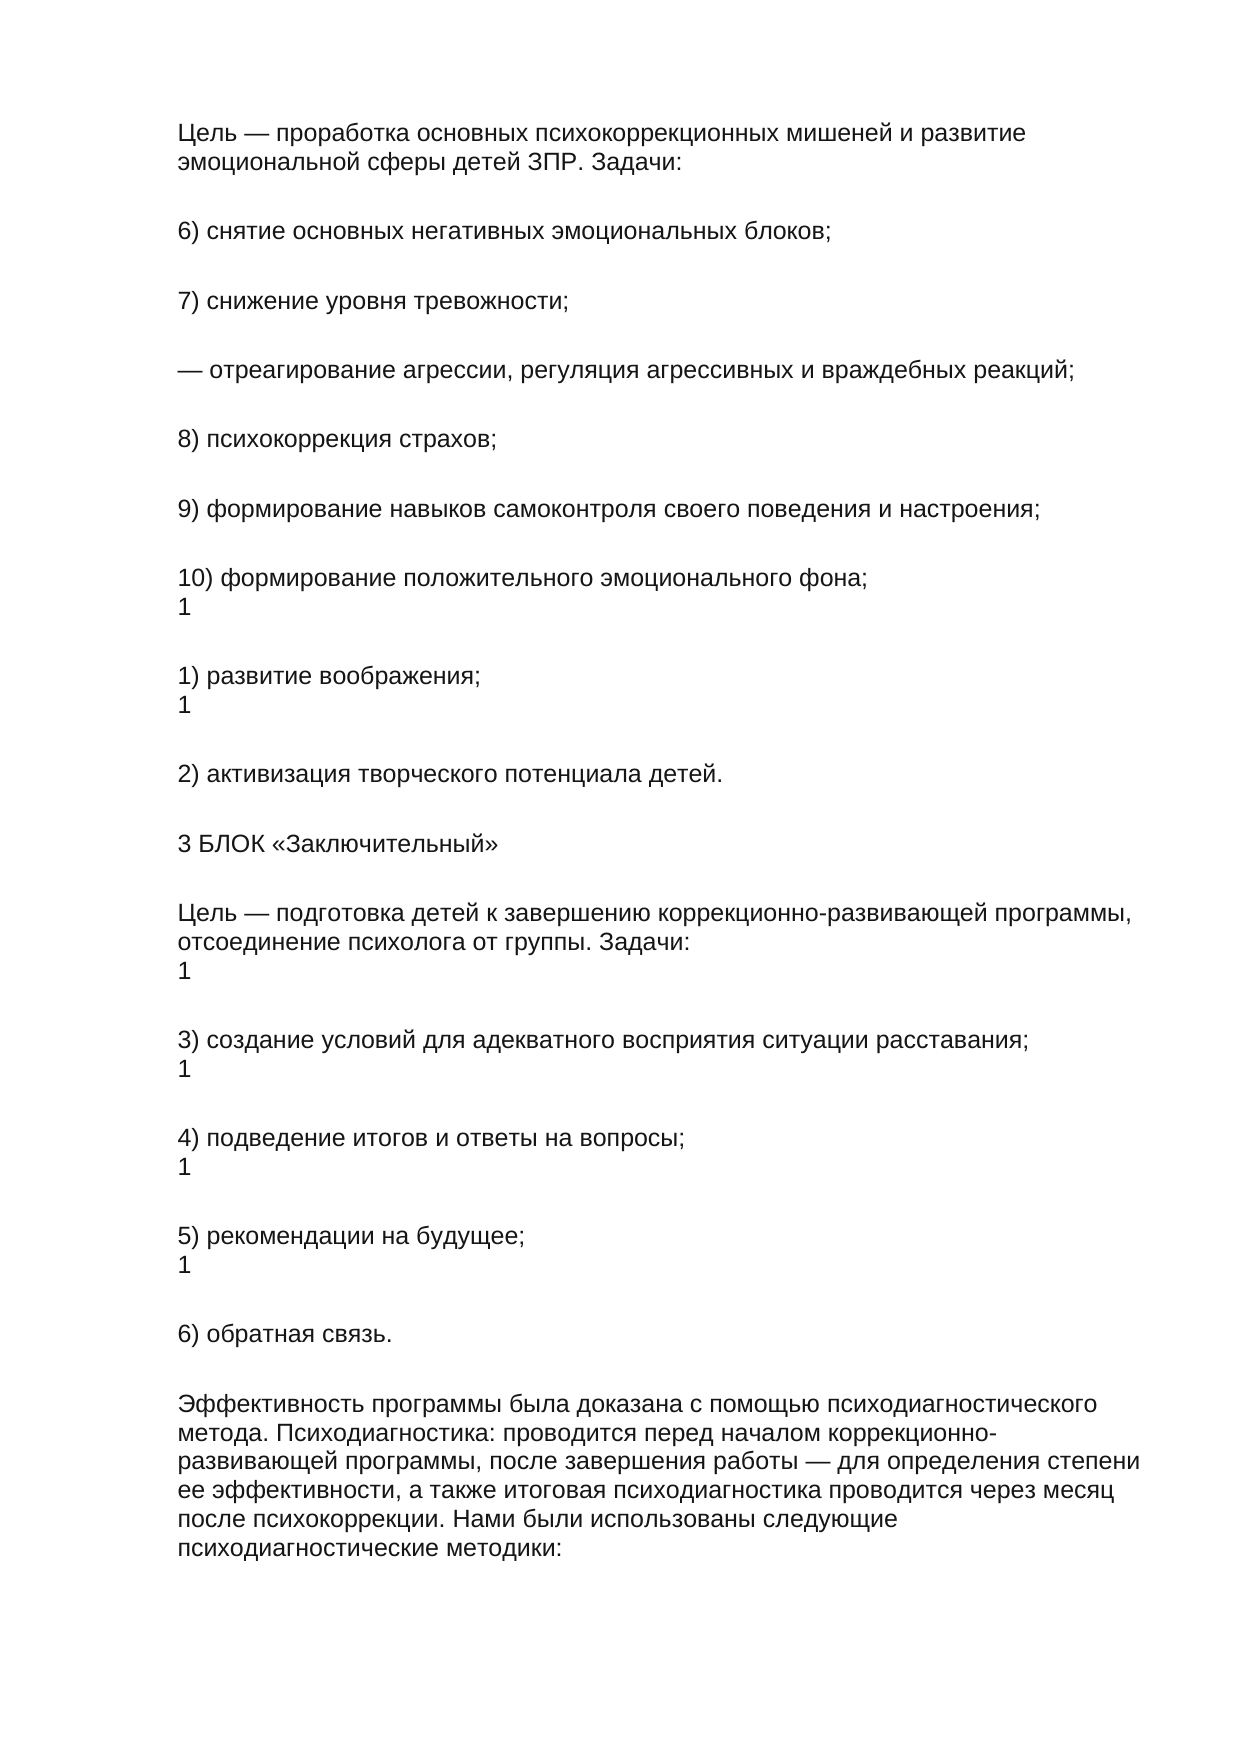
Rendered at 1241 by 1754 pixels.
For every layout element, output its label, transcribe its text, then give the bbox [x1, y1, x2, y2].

text 7) снижение уровня тревожности; [177, 286, 1152, 314]
text 3 БЛОК «Заключительный» [177, 829, 1152, 857]
text Эффективность программы была доказана с помощью психодиагностического метода. Психодиагностика: проводится перед началом коррекционно-развивающей программы, после завершения работы — для определения степени ее эффективности, а также итоговая психодиагностика проводится через месяц после психокоррекции. Нами были использованы следующие психодиагностические методики: [177, 1389, 1152, 1561]
text 10) формирование положительного эмоционального фона; 1 [177, 563, 1152, 621]
text 5) рекомендации на будущее; 1 [177, 1221, 1152, 1279]
text 3) создание условий для адекватного восприятия ситуации расставания; 1 [177, 1025, 1152, 1082]
text 4) подведение итогов и ответы на вопросы; 1 [177, 1123, 1152, 1181]
text 6) обратная связь. [177, 1319, 1152, 1348]
text 1) развитие воображения; 1 [177, 661, 1152, 719]
text 2) активизация творческого потенциала детей. [177, 759, 1152, 788]
text — отреагирование агрессии, регуляция агрессивных и враждебных реакций; [177, 355, 1152, 384]
text 6) снятие основных негативных эмоциональных блоков; [177, 216, 1152, 245]
text Цель — подготовка детей к завершению коррекционно-развивающей программы, отсоединение психолога от группы. Задачи: 1 [177, 898, 1152, 984]
text 9) формирование навыков самоконтроля своего поведения и настроения; [177, 494, 1152, 522]
text 8) психокоррекция страхов; [177, 424, 1152, 453]
text Цель — проработка основных психокоррекционных мишеней и развитие эмоциональной сферы детей ЗПР. Задачи: [177, 118, 1152, 176]
